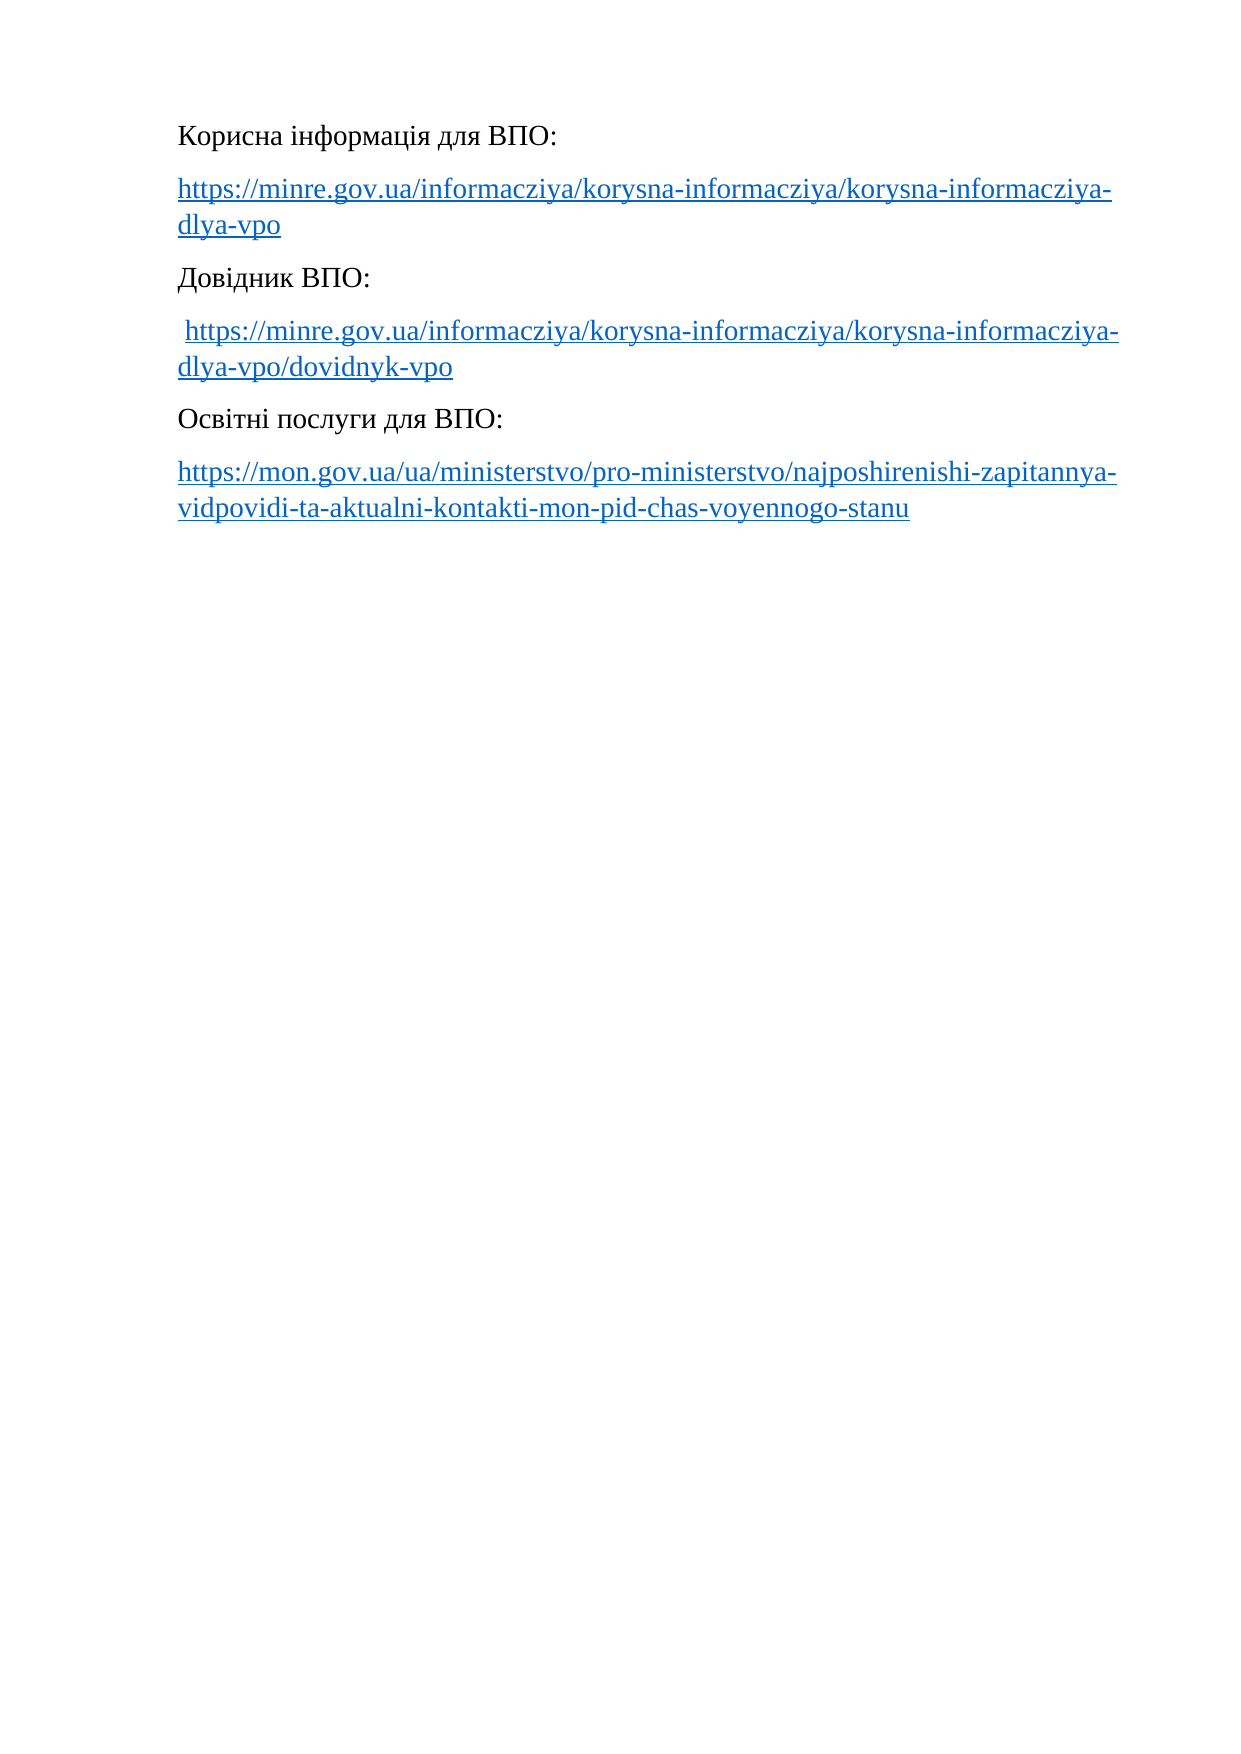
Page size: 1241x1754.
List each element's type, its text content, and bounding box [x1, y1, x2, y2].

text https://minre.gov.ua/informacziya/korysna-informacziya/korysna-informacziya-dlya-vpo [177, 171, 1152, 241]
text Довідник ВПО: [177, 260, 1152, 293]
text https://mon.gov.ua/ua/ministerstvo/pro-ministerstvo/najposhirenishi-zapitannya-vidpovidi-ta-aktualni-kontakti-mon-pid-chas-voyennogo-stanu [177, 454, 1152, 524]
text Корисна інформація для ВПО: [177, 118, 1152, 152]
text Освітні послуги для ВПО: [177, 402, 1152, 435]
text https://minre.gov.ua/informacziya/korysna-informacziya/korysna-informacziya-dlya-vpo/dovidnyk-vpo [177, 313, 1152, 382]
